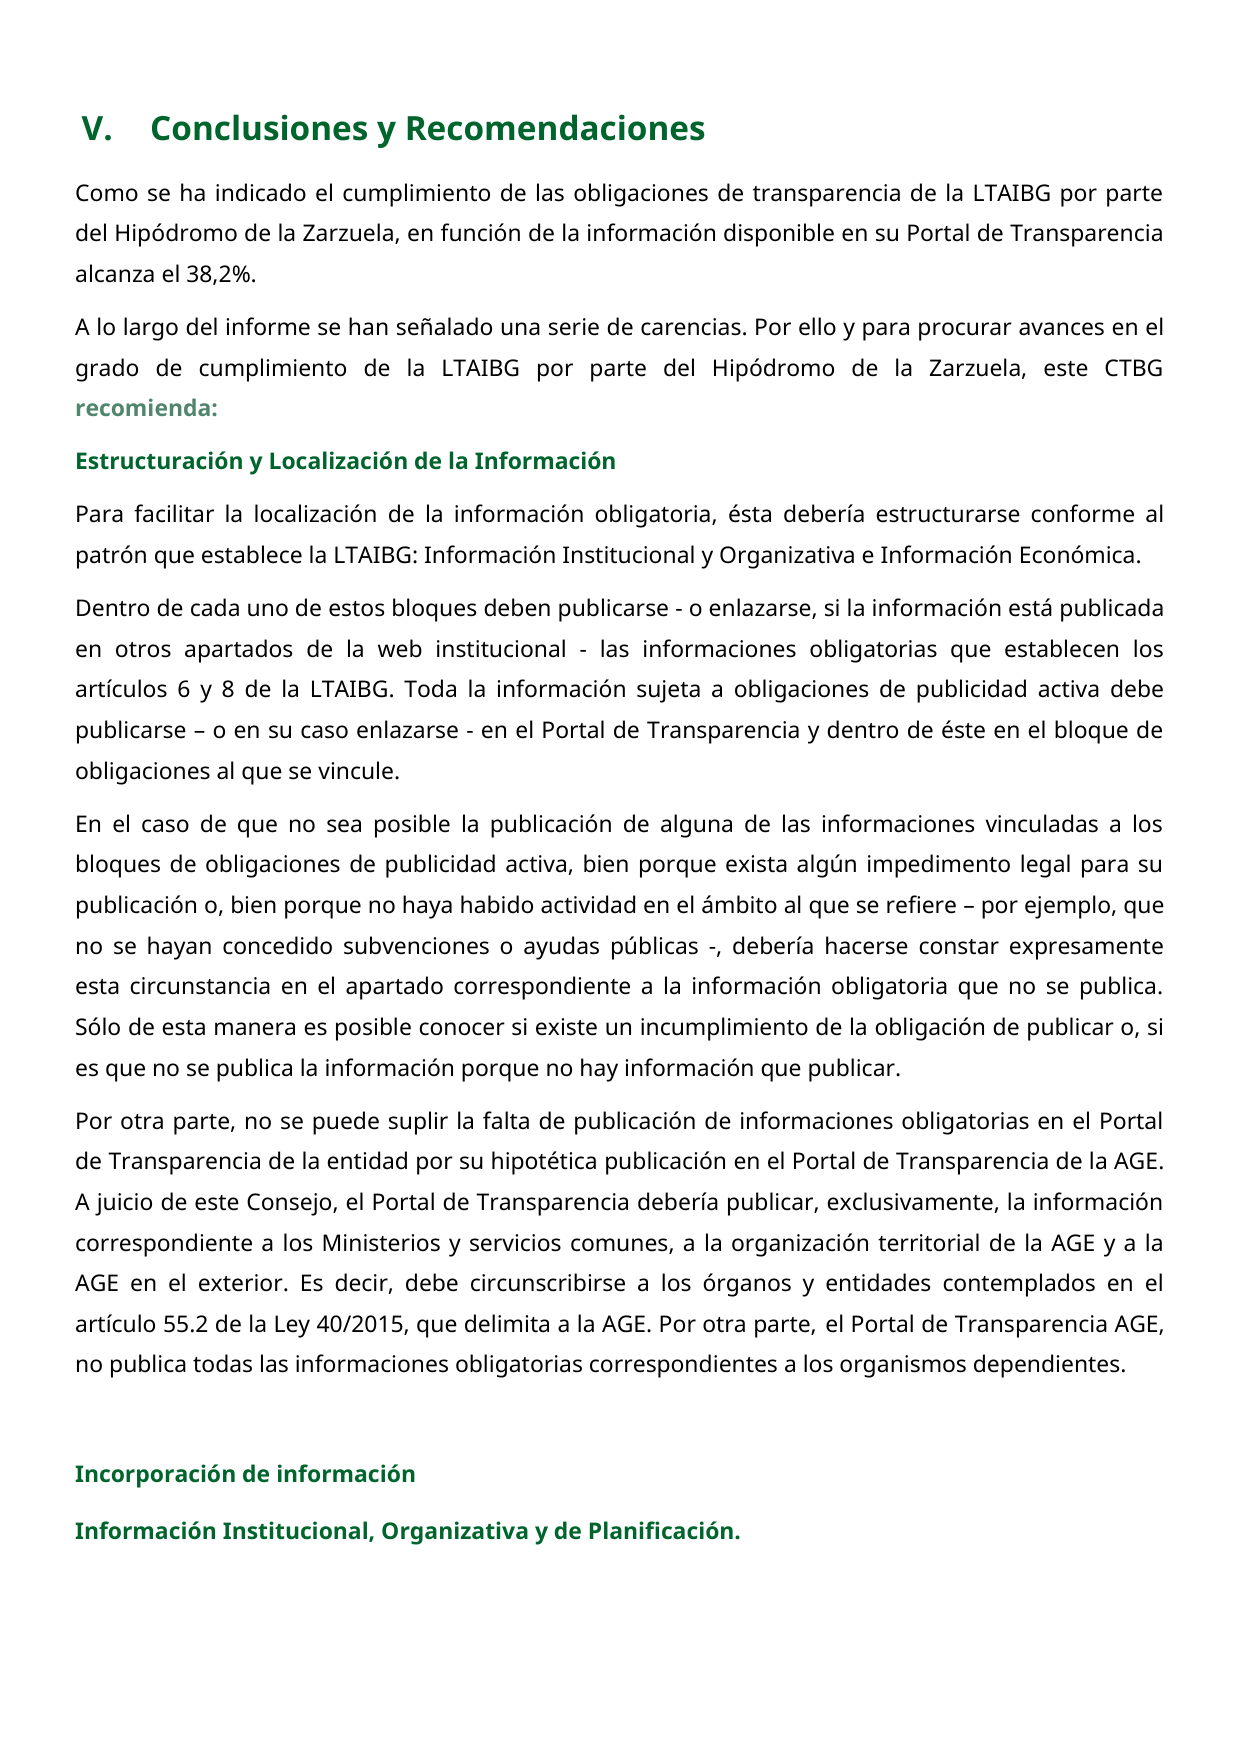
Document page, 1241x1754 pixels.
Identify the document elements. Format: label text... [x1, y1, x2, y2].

text Información Institucional, Organizativa y de Planificación. [75, 1515, 1165, 1546]
text En el caso de que no sea posible la publicación de alguna de las informaciones vinculadas a los bloques de obligaciones de publicidad activa, bien porque exista algún impedimento legal para su publicación o, bien porque no haya habido actividad en el ámbito al que se refiere – por ejemplo, que no se hayan concedido subvenciones o ayudas públicas -, debería hacerse constar expresamente esta circunstancia en el apartado correspondiente a la información obligatoria que no se publica. Sólo de esta manera es posible conocer si existe un incumplimiento de la obligación de publicar o, si es que no se publica la información porque no hay información que publicar. [75, 808, 1165, 1083]
text Dentro de cada uno de estos bloques deben publicarse - o enlazarse, si la información está publicada en otros apartados de la web institucional - las informaciones obligatorias que establecen los artículos 6 y 8 de la LTAIBG. Toda la información sujeta a obligaciones de publicidad activa debe publicarse – o en su caso enlazarse - en el Portal de Transparencia y dentro de éste en el bloque de obligaciones al que se vincule. [75, 592, 1165, 786]
list Conclusiones y Recomendaciones [112, 105, 1165, 150]
text Estructuración y Localización de la Información [75, 445, 1165, 476]
text Por otra parte, no se puede suplir la falta de publicación de informaciones obligatorias en el Portal de Transparencia de la entidad por su hipotética publicación en el Portal de Transparencia de la AGE. A juicio de este Consejo, el Portal de Transparencia debería publicar, exclusivamente, la información correspondiente a los Ministerios y servicios comunes, a la organización territorial de la AGE y a la AGE en el exterior. Es decir, debe circunscribirse a los órganos y entidades contemplados en el artículo 55.2 de la Ley 40/2015, que delimita a la AGE. Por otra parte, el Portal de Transparencia AGE, no publica todas las informaciones obligatorias correspondientes a los organismos dependientes. [75, 1104, 1165, 1379]
text Para facilitar la localización de la información obligatoria, ésta debería estructurarse conforme al patrón que establece la LTAIBG: Información Institucional y Organizativa e Información Económica. [75, 498, 1165, 570]
text Incorporación de información [75, 1458, 1165, 1489]
text Como se ha indicado el cumplimiento de las obligaciones de transparencia de la LTAIBG por parte del Hipódromo de la Zarzuela, en función de la información disponible en su Portal de Transparencia alcanza el 38,2%. [75, 176, 1165, 289]
text A lo largo del informe se han señalado una serie de carencias. Por ello y para procurar avances en el grado de cumplimiento de la LTAIBG por parte del Hipódromo de la Zarzuela, este CTBG recomienda: [75, 311, 1165, 423]
